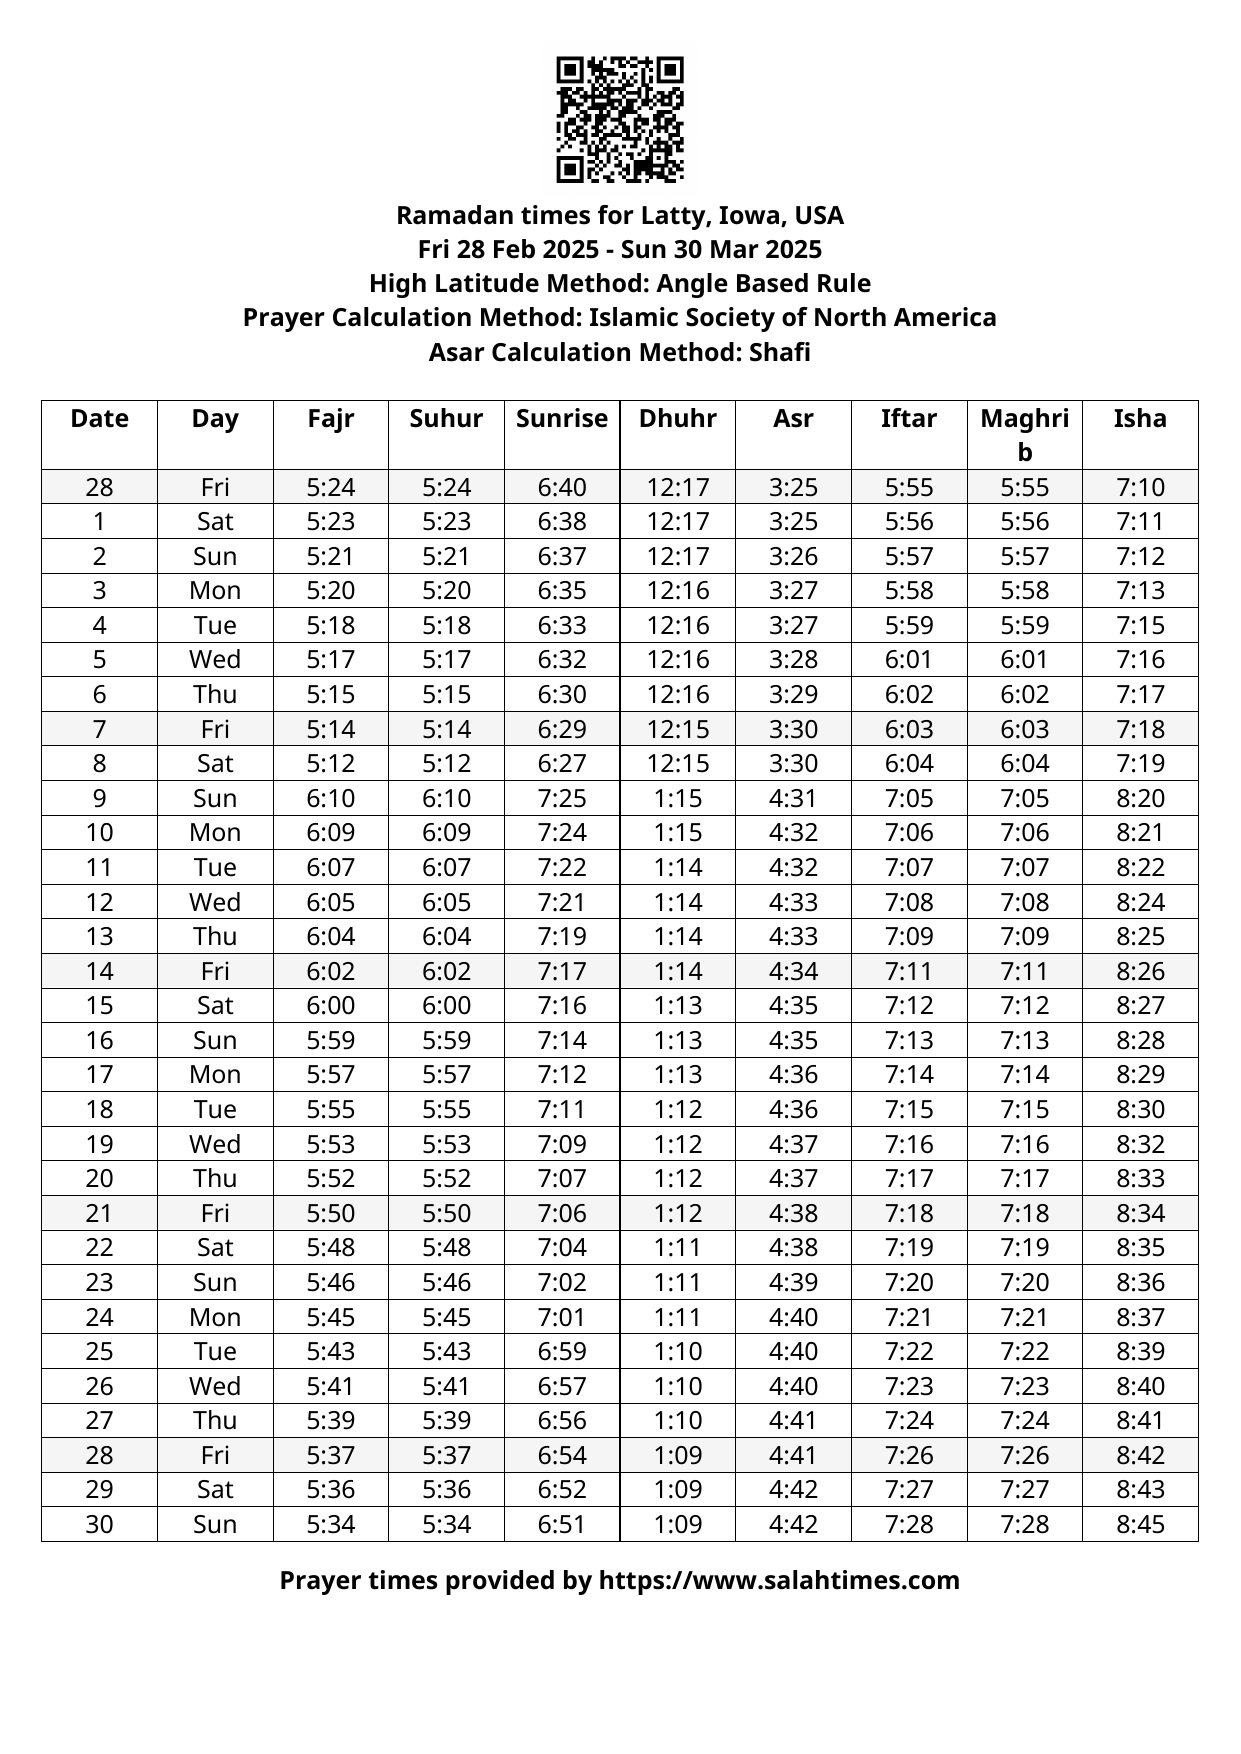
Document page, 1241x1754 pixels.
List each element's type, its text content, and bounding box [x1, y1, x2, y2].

table_cell 5:55 [274, 1092, 388, 1126]
table_cell 7:11 [852, 954, 967, 987]
table_cell 6:01 [968, 643, 1082, 676]
table_cell 7:06 [968, 816, 1082, 849]
table_cell Mon [158, 574, 273, 607]
table_cell 5:39 [389, 1404, 504, 1437]
table_cell 1:11 [621, 1231, 735, 1264]
table_cell Fri [158, 712, 273, 745]
table_cell 7:11 [505, 1092, 619, 1126]
table_cell Fri [158, 1196, 273, 1229]
text High Latitude Method: Angle Based Rule [42, 266, 1198, 300]
table_cell 12:17 [621, 504, 735, 538]
table_cell 6:27 [505, 746, 619, 780]
table_cell 4:40 [736, 1300, 851, 1333]
table_cell 6:00 [389, 989, 504, 1022]
table_cell Sat [158, 746, 273, 780]
table_header Date [42, 401, 157, 469]
table_cell 4:41 [736, 1404, 851, 1437]
table_cell 7:09 [505, 1127, 619, 1160]
table_cell 5:45 [389, 1300, 504, 1333]
table_cell 1:10 [621, 1369, 735, 1402]
table_cell 7:17 [1083, 677, 1198, 711]
table_cell 4:37 [736, 1161, 851, 1195]
table_cell 6:09 [274, 816, 388, 849]
table_cell 5:57 [852, 539, 967, 572]
table_cell 7:19 [1083, 746, 1198, 780]
text Prayer times provided by https://www.salahtimes.com [42, 1563, 1198, 1597]
table_cell 5:12 [389, 746, 504, 780]
table_cell 29 [42, 1473, 157, 1506]
table_cell 13 [42, 919, 157, 953]
table_cell 5:21 [389, 539, 504, 572]
table_cell 5:52 [274, 1161, 388, 1195]
table_cell 12:16 [621, 677, 735, 711]
table_cell 7:10 [1083, 470, 1198, 503]
table_cell 5:15 [389, 677, 504, 711]
table_cell 3:29 [736, 677, 851, 711]
table_cell 14 [42, 954, 157, 987]
table_cell 4:36 [736, 1092, 851, 1126]
table_cell 8:29 [1083, 1058, 1198, 1091]
table_cell 7:24 [968, 1404, 1082, 1437]
table_cell 5:20 [274, 574, 388, 607]
table_cell 5:41 [389, 1369, 504, 1402]
table_cell 12:15 [621, 746, 735, 780]
table_cell 19 [42, 1127, 157, 1160]
table_cell 1:09 [621, 1473, 735, 1506]
table_cell Sun [158, 1265, 273, 1299]
table_cell 22 [42, 1231, 157, 1264]
table_cell 6:07 [389, 850, 504, 884]
table_cell Sat [158, 504, 273, 538]
table_cell 8 [42, 746, 157, 780]
table_cell 1:12 [621, 1092, 735, 1126]
table_cell 8:32 [1083, 1127, 1198, 1160]
table_cell 6:00 [274, 989, 388, 1022]
table_cell 3:30 [736, 746, 851, 780]
table_cell 5:56 [852, 504, 967, 538]
table_cell 6:02 [968, 677, 1082, 711]
table_cell 7:16 [505, 989, 619, 1022]
table_cell 9 [42, 781, 157, 814]
table_cell 5:53 [274, 1127, 388, 1160]
table_cell 5:14 [274, 712, 388, 745]
table_cell 5:53 [389, 1127, 504, 1160]
table_cell 6:05 [274, 885, 388, 918]
table_cell 7:05 [852, 781, 967, 814]
table_cell 6:05 [389, 885, 504, 918]
table_cell 7:21 [505, 885, 619, 918]
table_cell 5:59 [389, 1023, 504, 1057]
table_cell 5:48 [274, 1231, 388, 1264]
table_cell 21 [42, 1196, 157, 1229]
table_cell 6 [42, 677, 157, 711]
table_cell 6:56 [505, 1404, 619, 1437]
table_cell 4:38 [736, 1196, 851, 1229]
table_cell 4:35 [736, 1023, 851, 1057]
table_cell 4:31 [736, 781, 851, 814]
table_cell 7:24 [852, 1404, 967, 1437]
text Prayer Calculation Method: Islamic Society of North America [42, 300, 1198, 334]
table_cell 1:12 [621, 1161, 735, 1195]
table_cell 7:24 [505, 816, 619, 849]
table_cell Sat [158, 989, 273, 1022]
table_cell 8:25 [1083, 919, 1198, 953]
table_cell 7:19 [505, 919, 619, 953]
table_cell 28 [42, 1438, 157, 1472]
table_cell 4:32 [736, 816, 851, 849]
table_cell Wed [158, 1127, 273, 1160]
table_cell 27 [42, 1404, 157, 1437]
table_cell 7:18 [1083, 712, 1198, 745]
table_cell Thu [158, 1404, 273, 1437]
table_cell Sun [158, 1507, 273, 1541]
table_cell 1:15 [621, 781, 735, 814]
table_cell 7:01 [505, 1300, 619, 1333]
table_cell 6:02 [389, 954, 504, 987]
table_cell 7:21 [852, 1300, 967, 1333]
table_cell Wed [158, 643, 273, 676]
table_cell 1:10 [621, 1404, 735, 1437]
table_cell 5:43 [274, 1334, 388, 1368]
table_cell 7:19 [852, 1231, 967, 1264]
table_cell 4:34 [736, 954, 851, 987]
table_cell 8:30 [1083, 1092, 1198, 1126]
table_cell 7:17 [505, 954, 619, 987]
table_cell 7:19 [968, 1231, 1082, 1264]
table_cell 8:40 [1083, 1369, 1198, 1402]
table_cell 8:42 [1083, 1438, 1198, 1472]
table_cell Fri [158, 1438, 273, 1472]
table_cell 18 [42, 1092, 157, 1126]
table_cell 5:48 [389, 1231, 504, 1264]
table_cell Sat [158, 1473, 273, 1506]
table_cell Sun [158, 539, 273, 572]
table_header Suhur [389, 401, 504, 469]
table_cell 4:36 [736, 1058, 851, 1091]
table_cell 7:18 [968, 1196, 1082, 1229]
table_cell 7:07 [505, 1161, 619, 1195]
table_cell 3:27 [736, 574, 851, 607]
table_cell 1:11 [621, 1300, 735, 1333]
table_cell 6:57 [505, 1369, 619, 1402]
table_cell Fri [158, 470, 273, 503]
table_cell 7:22 [505, 850, 619, 884]
table_cell 11 [42, 850, 157, 884]
table_cell 8:20 [1083, 781, 1198, 814]
table_header Isha [1083, 401, 1198, 469]
table_cell 7:17 [968, 1161, 1082, 1195]
table_cell Mon [158, 1058, 273, 1091]
table_cell 5:39 [274, 1404, 388, 1437]
table_cell Tue [158, 1334, 273, 1368]
table_cell 8:43 [1083, 1473, 1198, 1506]
table_cell 3 [42, 574, 157, 607]
table_cell Thu [158, 919, 273, 953]
table_cell 8:35 [1083, 1231, 1198, 1264]
table_cell 7:16 [968, 1127, 1082, 1160]
table_cell 12:17 [621, 539, 735, 572]
table_header Sunrise [505, 401, 619, 469]
table_cell 4:33 [736, 885, 851, 918]
table_cell 5:34 [389, 1507, 504, 1541]
table_cell 7:15 [1083, 608, 1198, 642]
table_cell 6:10 [274, 781, 388, 814]
table_cell 4:33 [736, 919, 851, 953]
table_cell 6:03 [968, 712, 1082, 745]
table_cell 7:28 [968, 1507, 1082, 1541]
table_cell 6:02 [852, 677, 967, 711]
table_cell 7:14 [852, 1058, 967, 1091]
table_cell 5:34 [274, 1507, 388, 1541]
table_cell 5:18 [389, 608, 504, 642]
table_cell 4:42 [736, 1507, 851, 1541]
table_cell 5:43 [389, 1334, 504, 1368]
table_cell 8:21 [1083, 816, 1198, 849]
table_cell 5:15 [274, 677, 388, 711]
table_cell 4:38 [736, 1231, 851, 1264]
table_cell 8:26 [1083, 954, 1198, 987]
table_cell Sun [158, 1023, 273, 1057]
table_cell 6:03 [852, 712, 967, 745]
table_cell 5:18 [274, 608, 388, 642]
table_cell 7:05 [968, 781, 1082, 814]
table_cell 1 [42, 504, 157, 538]
table_cell 12:16 [621, 643, 735, 676]
table_cell 4:39 [736, 1265, 851, 1299]
table_cell 5:12 [274, 746, 388, 780]
table_cell Sat [158, 1231, 273, 1264]
table_cell 6:54 [505, 1438, 619, 1472]
table_cell 8:39 [1083, 1334, 1198, 1368]
table_cell 7:13 [968, 1023, 1082, 1057]
table_cell 16 [42, 1023, 157, 1057]
table_cell 7:13 [1083, 574, 1198, 607]
table_cell 7:04 [505, 1231, 619, 1264]
table_cell 7:20 [968, 1265, 1082, 1299]
table_cell 1:14 [621, 954, 735, 987]
table_cell 25 [42, 1334, 157, 1368]
table_cell 20 [42, 1161, 157, 1195]
table_cell 1:13 [621, 1058, 735, 1091]
table_cell 30 [42, 1507, 157, 1541]
table_cell Wed [158, 885, 273, 918]
table_cell 3:25 [736, 470, 851, 503]
table_cell 5:20 [389, 574, 504, 607]
table_cell Fri [158, 954, 273, 987]
table_cell 4:42 [736, 1473, 851, 1506]
table_cell 5:57 [968, 539, 1082, 572]
table_cell 5:58 [968, 574, 1082, 607]
table_cell 6:30 [505, 677, 619, 711]
table_cell Sun [158, 781, 273, 814]
table_cell 7:09 [968, 919, 1082, 953]
table_cell 8:41 [1083, 1404, 1198, 1437]
table_cell 7:28 [852, 1507, 967, 1541]
table_cell 5:58 [852, 574, 967, 607]
table_cell 6:10 [389, 781, 504, 814]
table_header Day [158, 401, 273, 469]
table_cell 5:24 [274, 470, 388, 503]
table_cell 7:12 [1083, 539, 1198, 572]
table_cell 8:37 [1083, 1300, 1198, 1333]
table_cell Wed [158, 1369, 273, 1402]
table_cell 5:56 [968, 504, 1082, 538]
table_cell 5:59 [274, 1023, 388, 1057]
table_cell 6:01 [852, 643, 967, 676]
table_cell 6:04 [274, 919, 388, 953]
table_cell 7:06 [505, 1196, 619, 1229]
table_cell 7:14 [505, 1023, 619, 1057]
table_cell 6:51 [505, 1507, 619, 1541]
table_cell 5 [42, 643, 157, 676]
table_cell 7:26 [968, 1438, 1082, 1472]
table_header Asr [736, 401, 851, 469]
table_cell 7:16 [852, 1127, 967, 1160]
table_cell 7:06 [852, 816, 967, 849]
table_cell 8:34 [1083, 1196, 1198, 1229]
table_cell 5:52 [389, 1161, 504, 1195]
table_cell 6:38 [505, 504, 619, 538]
table_cell 6:04 [389, 919, 504, 953]
table_cell 2 [42, 539, 157, 572]
table_cell 7:27 [968, 1473, 1082, 1506]
text Ramadan times for Latty, Iowa, USA [42, 198, 1198, 232]
table_cell 15 [42, 989, 157, 1022]
table_cell 1:12 [621, 1127, 735, 1160]
table_cell 7:11 [1083, 504, 1198, 538]
table_cell 3:28 [736, 643, 851, 676]
table_cell 8:45 [1083, 1507, 1198, 1541]
table_cell 4:37 [736, 1127, 851, 1160]
table_cell 5:36 [389, 1473, 504, 1506]
table_cell 5:55 [852, 470, 967, 503]
table_cell 1:09 [621, 1438, 735, 1472]
table_cell 5:59 [968, 608, 1082, 642]
table_cell 8:28 [1083, 1023, 1198, 1057]
table_cell 7:07 [968, 850, 1082, 884]
table_cell 24 [42, 1300, 157, 1333]
table_cell 7:26 [852, 1438, 967, 1472]
table_cell 1:12 [621, 1196, 735, 1229]
table_cell 6:33 [505, 608, 619, 642]
table_cell 4:32 [736, 850, 851, 884]
table_cell 3:27 [736, 608, 851, 642]
table_cell 5:37 [274, 1438, 388, 1472]
table_cell 7:08 [968, 885, 1082, 918]
table_cell Mon [158, 816, 273, 849]
table_cell 12 [42, 885, 157, 918]
table_cell 5:23 [389, 504, 504, 538]
table_cell 5:17 [389, 643, 504, 676]
table_cell 7:12 [968, 989, 1082, 1022]
table_cell 7:15 [852, 1092, 967, 1126]
table_cell 7:21 [968, 1300, 1082, 1333]
table_cell 4:35 [736, 989, 851, 1022]
table_cell 5:36 [274, 1473, 388, 1506]
table_cell 7:08 [852, 885, 967, 918]
table_cell 6:40 [505, 470, 619, 503]
table_cell 5:41 [274, 1369, 388, 1402]
table_cell 5:59 [852, 608, 967, 642]
table_cell 7:02 [505, 1265, 619, 1299]
table_cell 8:27 [1083, 989, 1198, 1022]
table_cell 6:04 [852, 746, 967, 780]
table_cell 3:30 [736, 712, 851, 745]
table_cell 12:17 [621, 470, 735, 503]
table_cell 7:23 [968, 1369, 1082, 1402]
table_cell 26 [42, 1369, 157, 1402]
table_cell 6:07 [274, 850, 388, 884]
table_cell 5:50 [389, 1196, 504, 1229]
table_cell 1:10 [621, 1334, 735, 1368]
table_cell 1:15 [621, 816, 735, 849]
table_cell 5:23 [274, 504, 388, 538]
table_cell 5:17 [274, 643, 388, 676]
table_cell 4:40 [736, 1369, 851, 1402]
table_header Maghrib [968, 401, 1082, 469]
table_cell 5:24 [389, 470, 504, 503]
table_cell 1:13 [621, 989, 735, 1022]
table_cell 5:46 [389, 1265, 504, 1299]
table_cell 4 [42, 608, 157, 642]
table_cell 7:23 [852, 1369, 967, 1402]
table_cell 5:46 [274, 1265, 388, 1299]
table_cell 7:18 [852, 1196, 967, 1229]
table_cell 23 [42, 1265, 157, 1299]
table_cell 5:55 [389, 1092, 504, 1126]
table_cell 5:55 [968, 470, 1082, 503]
table_cell 8:33 [1083, 1161, 1198, 1195]
table_cell 4:41 [736, 1438, 851, 1472]
table_cell 6:02 [274, 954, 388, 987]
table_cell 5:37 [389, 1438, 504, 1472]
table_cell 7:22 [852, 1334, 967, 1368]
table_cell 5:21 [274, 539, 388, 572]
table_cell 7:09 [852, 919, 967, 953]
table_cell 7:20 [852, 1265, 967, 1299]
table_cell 5:45 [274, 1300, 388, 1333]
table_cell 5:50 [274, 1196, 388, 1229]
table_header Fajr [274, 401, 388, 469]
table_cell 7:11 [968, 954, 1082, 987]
table_cell 5:57 [389, 1058, 504, 1091]
table_cell 7:14 [968, 1058, 1082, 1091]
table_cell 6:52 [505, 1473, 619, 1506]
table_cell 1:14 [621, 885, 735, 918]
table_cell 4:40 [736, 1334, 851, 1368]
table_cell 7:22 [968, 1334, 1082, 1368]
table_cell 10 [42, 816, 157, 849]
table_cell 6:59 [505, 1334, 619, 1368]
table_cell Thu [158, 1161, 273, 1195]
table_cell 5:57 [274, 1058, 388, 1091]
table_cell 1:11 [621, 1265, 735, 1299]
text Asar Calculation Method: Shafi [42, 334, 1198, 368]
table_cell Tue [158, 850, 273, 884]
table_cell 12:16 [621, 608, 735, 642]
table_cell 7:16 [1083, 643, 1198, 676]
table_cell 7:27 [852, 1473, 967, 1506]
table_cell 17 [42, 1058, 157, 1091]
table_cell 6:35 [505, 574, 619, 607]
table_cell 6:04 [968, 746, 1082, 780]
table_cell 7:07 [852, 850, 967, 884]
picture [542, 41, 699, 198]
table_header Iftar [852, 401, 967, 469]
table_cell 6:09 [389, 816, 504, 849]
table_cell 8:22 [1083, 850, 1198, 884]
table_cell 8:24 [1083, 885, 1198, 918]
table_cell Thu [158, 677, 273, 711]
table_cell 7:17 [852, 1161, 967, 1195]
table_cell 7:12 [505, 1058, 619, 1091]
table_cell 12:16 [621, 574, 735, 607]
table_cell 7:12 [852, 989, 967, 1022]
table_cell 1:13 [621, 1023, 735, 1057]
table_cell Tue [158, 1092, 273, 1126]
table_cell 7:15 [968, 1092, 1082, 1126]
text Fri 28 Feb 2025 - Sun 30 Mar 2025 [42, 232, 1198, 266]
table_cell 1:14 [621, 919, 735, 953]
table_cell 6:29 [505, 712, 619, 745]
table_cell 7:25 [505, 781, 619, 814]
table_cell 7:13 [852, 1023, 967, 1057]
table_cell 12:15 [621, 712, 735, 745]
table_cell Mon [158, 1300, 273, 1333]
table_cell Tue [158, 608, 273, 642]
table_cell 1:14 [621, 850, 735, 884]
table_cell 5:14 [389, 712, 504, 745]
table_cell 8:36 [1083, 1265, 1198, 1299]
table_cell 3:26 [736, 539, 851, 572]
table_cell 7 [42, 712, 157, 745]
table_cell 6:37 [505, 539, 619, 572]
table_cell 3:25 [736, 504, 851, 538]
table_cell 28 [42, 470, 157, 503]
table_header Dhuhr [621, 401, 735, 469]
table_cell 6:32 [505, 643, 619, 676]
table_cell 1:09 [621, 1507, 735, 1541]
